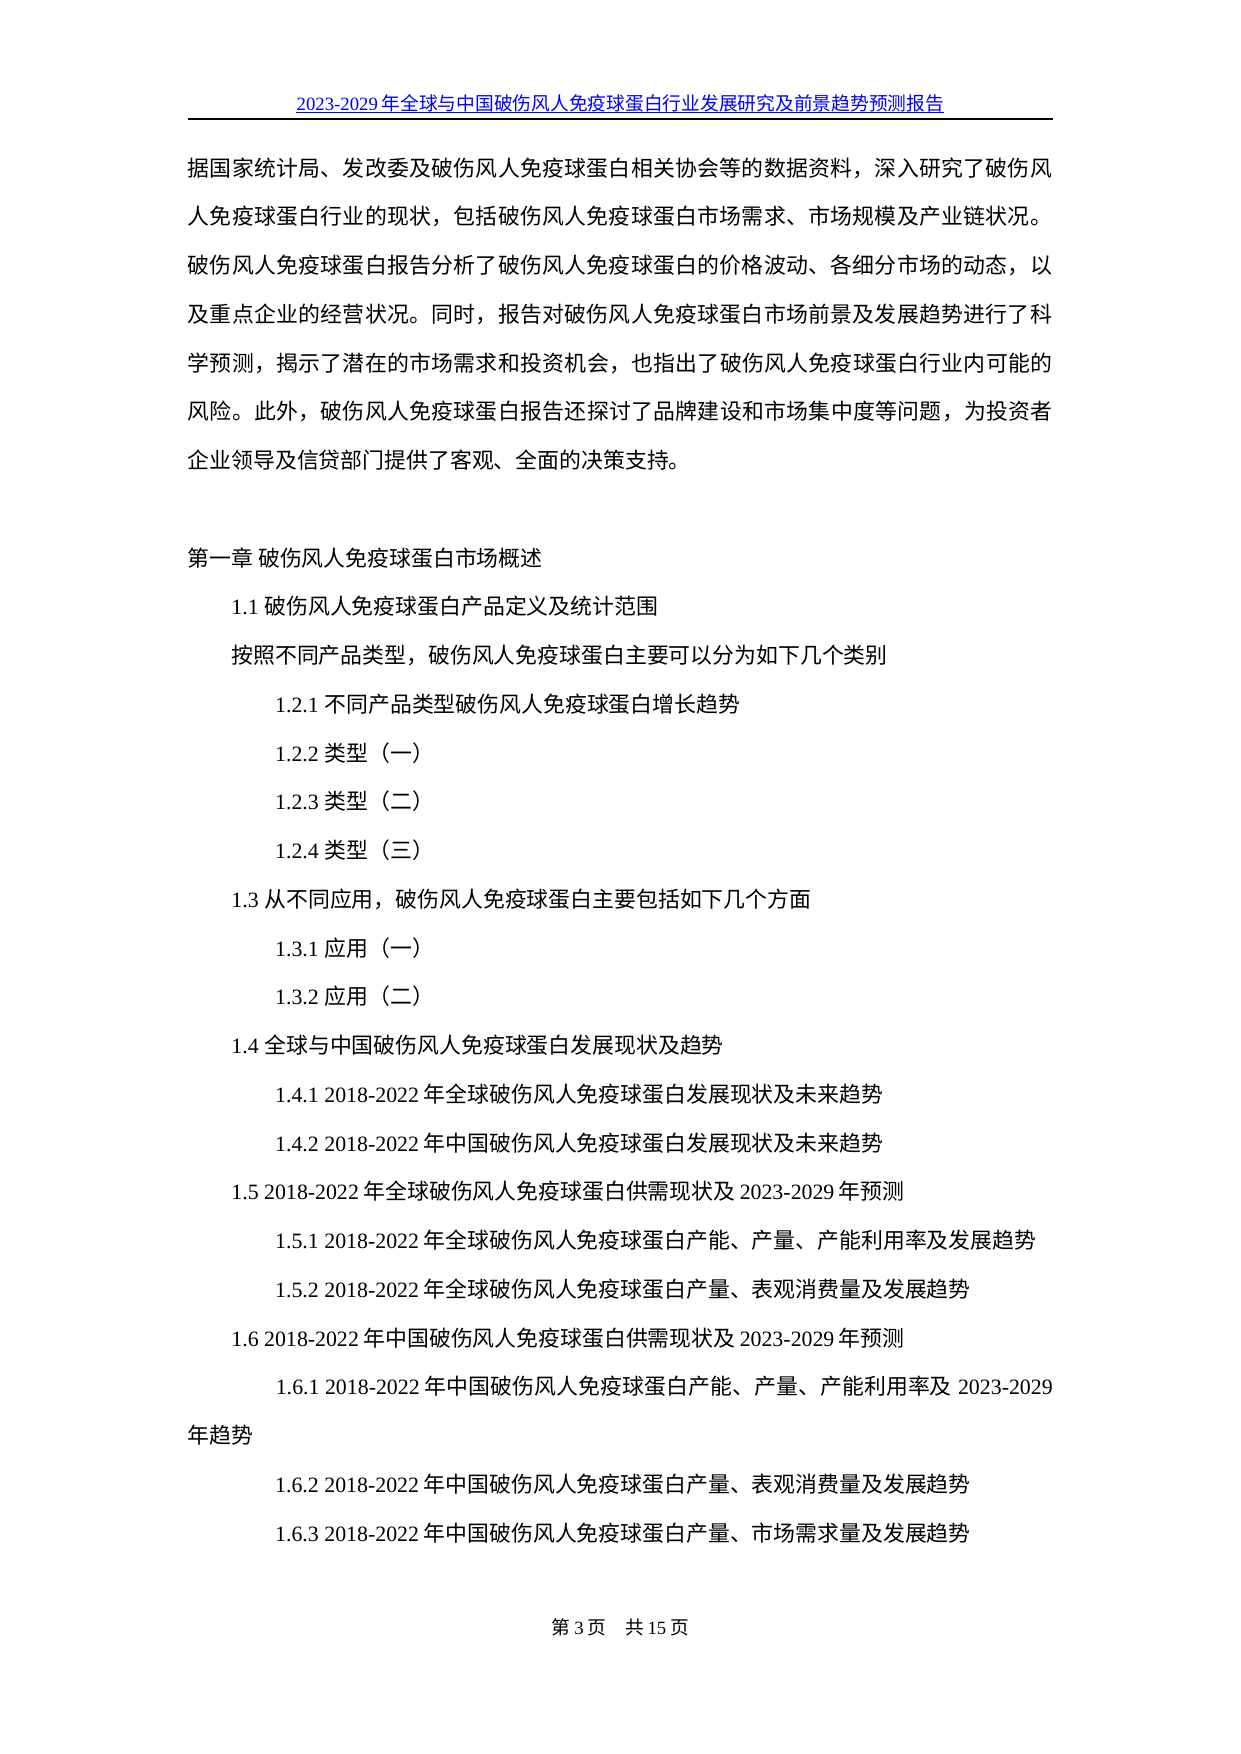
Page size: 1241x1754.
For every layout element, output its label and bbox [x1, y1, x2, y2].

text [187, 150, 1053, 1548]
